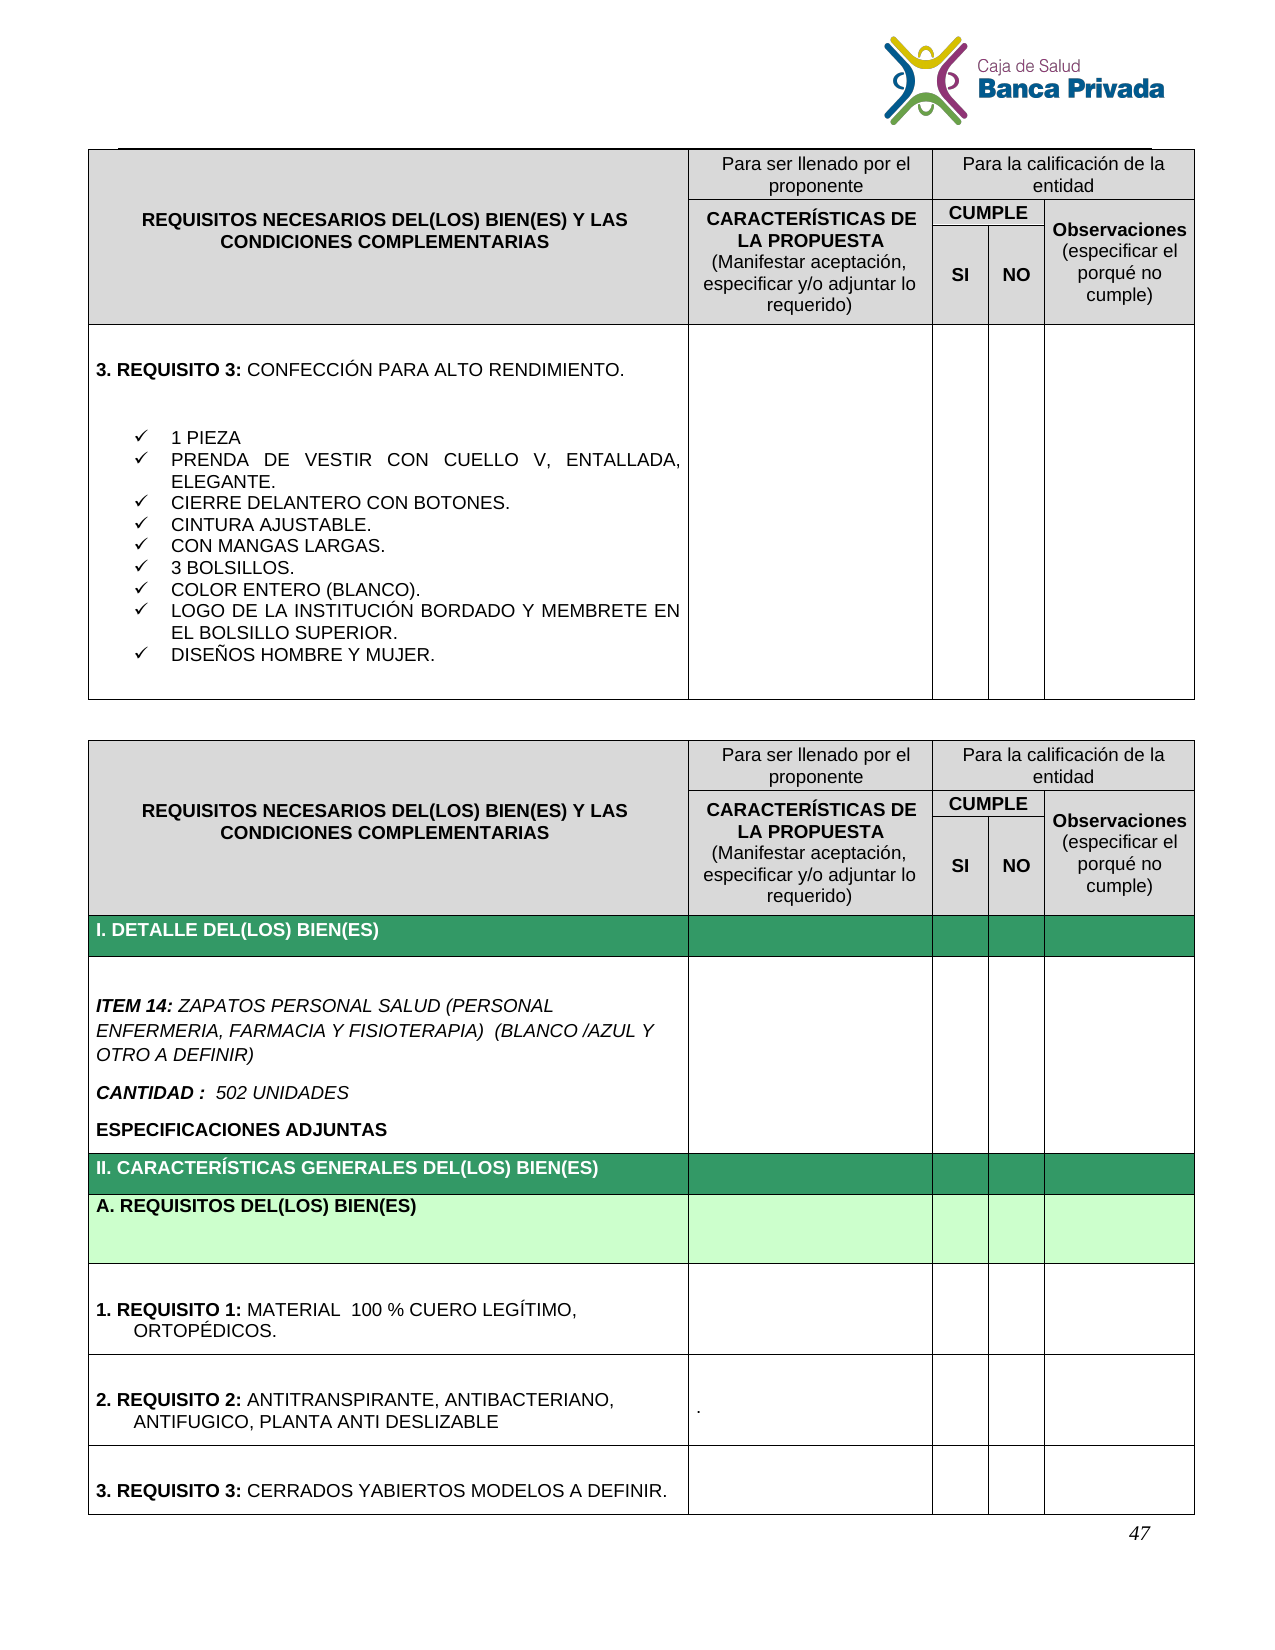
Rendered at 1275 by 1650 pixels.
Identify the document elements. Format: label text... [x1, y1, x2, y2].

table_cell [689, 957, 932, 1153]
table_cell CUMPLE [933, 791, 1044, 816]
table_cell II. CARACTERÍSTICAS GENERALES DEL(LOS) BIEN(ES) [89, 1154, 688, 1194]
table_cell [1045, 1154, 1194, 1194]
table_cell SI [933, 817, 988, 915]
picture [873, 28, 1177, 135]
table_cell [689, 1195, 932, 1263]
table_cell [933, 1195, 988, 1263]
table_cell [989, 1154, 1044, 1194]
table_cell [989, 1446, 1044, 1514]
table_cell [989, 1355, 1044, 1445]
table_cell [1045, 1446, 1194, 1514]
table_cell [689, 1446, 932, 1514]
table_cell 3. REQUISITO 3: CERRADOS YABIERTOS MODELOS A DEFINIR. [89, 1446, 688, 1514]
table_cell NO [989, 226, 1044, 324]
table_cell [989, 325, 1044, 699]
table_cell [989, 1264, 1044, 1354]
table_cell CARACTERÍSTICAS DE (Manifestar aceptación, especificar y/o adjuntar lo requerido) [689, 200, 932, 324]
table_cell [933, 957, 988, 1153]
table_cell [933, 325, 988, 699]
table_cell A. REQUISITOS DEL(LOS) BIEN(ES) [89, 1195, 688, 1263]
table_cell [1045, 957, 1194, 1153]
table_cell [1045, 916, 1194, 956]
table_header Para ser llenado por el proponente [689, 741, 932, 790]
table_cell SI [933, 226, 988, 324]
table_cell ITEM 14: ZAPATOS PERSONAL SALUD (PERSONAL ENFERMERIA, FARMACIA Y FISIOTERAPIA) (BLANCO /AZUL Y OTRO A DEFINIR) CANTIDAD : 502 UNIDADES ESPECIFICACIONES ADJUNTAS [89, 957, 688, 1153]
table_header REQUISITOS NECESARIOS DEL(LOS) BIEN(ES) Y LAS CONDICIONES COMPLEMENTARIAS [89, 741, 688, 915]
table_cell . [689, 1355, 932, 1445]
table_cell [933, 916, 988, 956]
table_cell [933, 1264, 988, 1354]
table_cell [689, 325, 932, 699]
table_cell [1045, 325, 1194, 699]
table_cell [689, 916, 932, 956]
table_cell [1045, 1195, 1194, 1263]
table_cell I. DETALLE DEL(LOS) BIEN(ES) [89, 916, 688, 956]
table_cell CARACTERÍSTICAS DE (Manifestar aceptación, especificar y/o adjuntar lo requerido) [689, 791, 932, 915]
table_cell [933, 1355, 988, 1445]
table_cell [1045, 1264, 1194, 1354]
table_header REQUISITOS NECESARIOS DEL(LOS) BIEN(ES) Y LAS CONDICIONES COMPLEMENTARIAS [89, 150, 688, 324]
table_cell Observaciones (especificar el porqué no cumple) [1045, 200, 1194, 324]
table_cell [933, 1154, 988, 1194]
table_cell 2. REQUISITO 2: ANTITRANSPIRANTE, ANTIBACTERIANO, ANTIFUGICO, PLANTA ANTI DESLIZABLE [89, 1355, 688, 1445]
table_cell 1. REQUISITO 1: MATERIAL 100 % CUERO LEGÍTIMO, ORTOPÉDICOS. [89, 1264, 688, 1354]
table_cell [989, 1195, 1044, 1263]
table_cell 3. REQUISITO 3: CONFECCIÓN PARA ALTO RENDIMIENTO. 1 PIEZA PRENDA DE VESTIR CON CUELLO V, ENTALLADA, ELEGANTE. CIERRE DELANTERO CON BOTONES. CINTURA AJUSTABLE. CON MANGAS LARGAS. 3 BOLSILLOS. COLOR ENTERO (BLANCO). LOGO DE LA INSTITUCIÓN BORDADO Y MEMBRETE EN EL BOLSILLO SUPERIOR. DISEÑOS HOMBRE Y MUJER. [89, 325, 688, 699]
table_cell [689, 1154, 932, 1194]
table_header Para ser llenado por el proponente [689, 150, 932, 199]
table_cell NO [989, 817, 1044, 915]
table_cell [689, 1264, 932, 1354]
table_cell [989, 957, 1044, 1153]
table_cell [933, 1446, 988, 1514]
table_header Para la calificación de la entidad [933, 150, 1194, 199]
table_header Para la calificación de la entidad [933, 741, 1194, 790]
table_cell CUMPLE [933, 200, 1044, 224]
table_cell [1045, 1355, 1194, 1445]
table_cell [989, 916, 1044, 956]
table_cell Observaciones (especificar el porqué no cumple) [1045, 791, 1194, 915]
